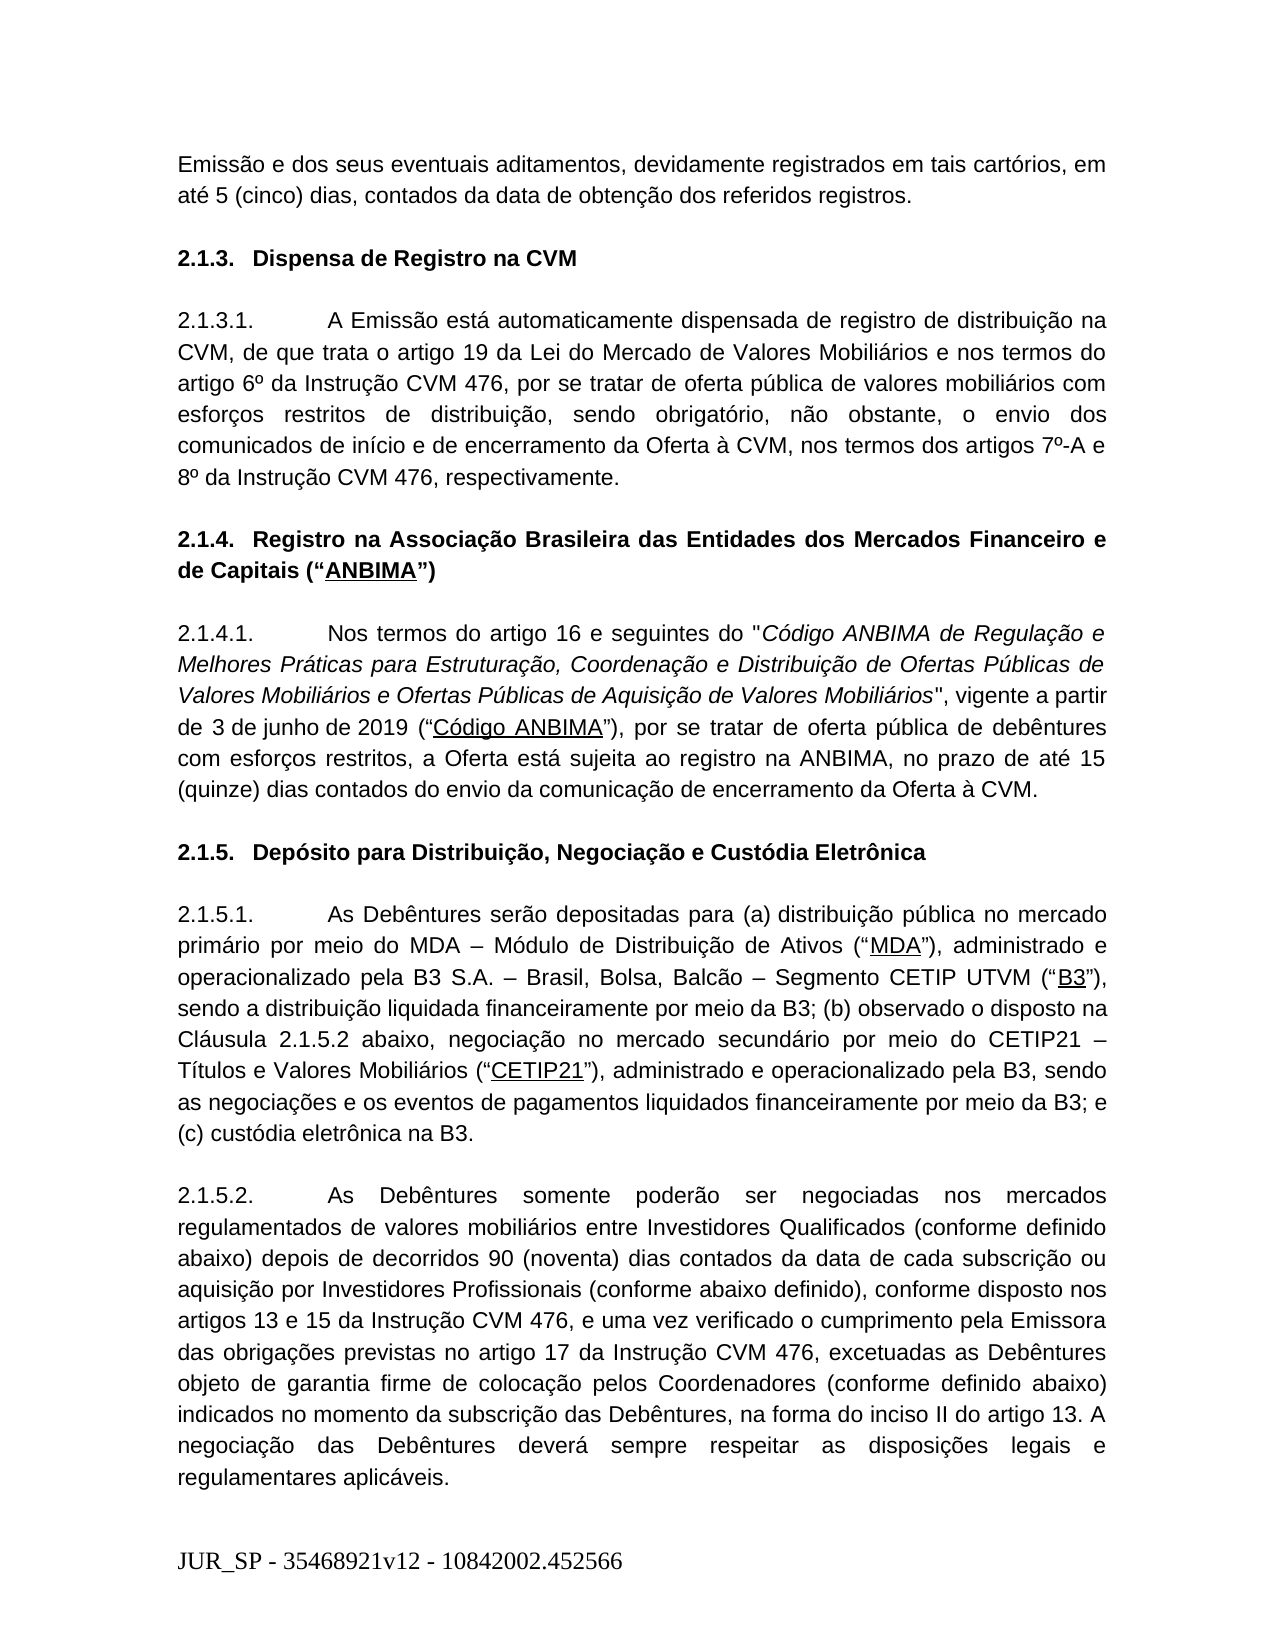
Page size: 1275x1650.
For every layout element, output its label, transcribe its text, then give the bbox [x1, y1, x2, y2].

list Registro na Associação Brasileira das Entidades dos Mercados Financeiro e de Capitais (“ANBIMA”) [177, 523, 1107, 585]
list As Debêntures somente poderão ser negociadas nos mercados regulamentados de valores mobiliários entre Investidores Qualificados (conforme definido abaixo) depois de decorridos 90 (noventa) dias contados da data de cada subscrição ou aquisição por Investidores Profissionais (conforme abaixo definido), conforme disposto nos artigos 13 e 15 da Instrução CVM 476, e uma vez verificado o cumprimento pela Emissora das obrigações previstas no artigo 17 da Instrução CVM 476, excetuadas as Debêntures objeto de garantia firme de colocação pelos Coordenadores (conforme definido abaixo) indicados no momento da subscrição das Debêntures, na forma do inciso II do artigo 13. A negociação das Debêntures deverá sempre respeitar as disposições legais e regulamentares aplicáveis. [177, 1179, 1107, 1491]
list A Emissão está automaticamente dispensada de registro de distribuição na CVM, de que trata o artigo 19 da Lei do Mercado de Valores Mobiliários e nos termos do artigo 6º da Instrução CVM 476, por se tratar de oferta pública de valores mobiliários com esforços restritos de distribuição, sendo obrigatório, não obstante, o envio dos comunicados de início e de encerramento da Oferta à CVM, nos termos dos artigos 7º-A e 8º da Instrução CVM 476, respectivamente. [177, 304, 1107, 491]
list Depósito para Distribuição, Negociação e Custódia Eletrônica [177, 835, 1107, 866]
list Dispensa de Registro na CVM [177, 241, 1107, 273]
list Nos termos do artigo 16 e seguintes do "Código ANBIMA de Regulação e Melhores Práticas para Estruturação, Coordenação e Distribuição de Ofertas Públicas de Valores Mobiliários e Ofertas Públicas de Aquisição de Valores Mobiliários", vigente a partir de 3 de junho de 2019 (“Código ANBIMA”), por se tratar de oferta pública de debêntures com esforços restritos, a Oferta está sujeita ao registro na ANBIMA, no prazo de até 15 (quinze) dias contados do envio da comunicação de encerramento da Oferta à CVM. [177, 616, 1107, 804]
list As Debêntures serão depositadas para (a) distribuição pública no mercado primário por meio do MDA – Módulo de Distribuição de Ativos (“MDA”), administrado e operacionalizado pela B3 S.A. – Brasil, Bolsa, Balcão – Segmento CETIP UTVM (“B3”), sendo a distribuição liquidada financeiramente por meio da B3; (b) observado o disposto na Cláusula 2.1.5.2 abaixo, negociação no mercado secundário por meio do CETIP21 – Títulos e Valores Mobiliários (“CETIP21”), administrado e operacionalizado pela B3, sendo as negociações e os eventos de pagamentos liquidados financeiramente por meio da B3; e (c) custódia eletrônica na B3. [177, 898, 1107, 1148]
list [177, 148, 1107, 210]
